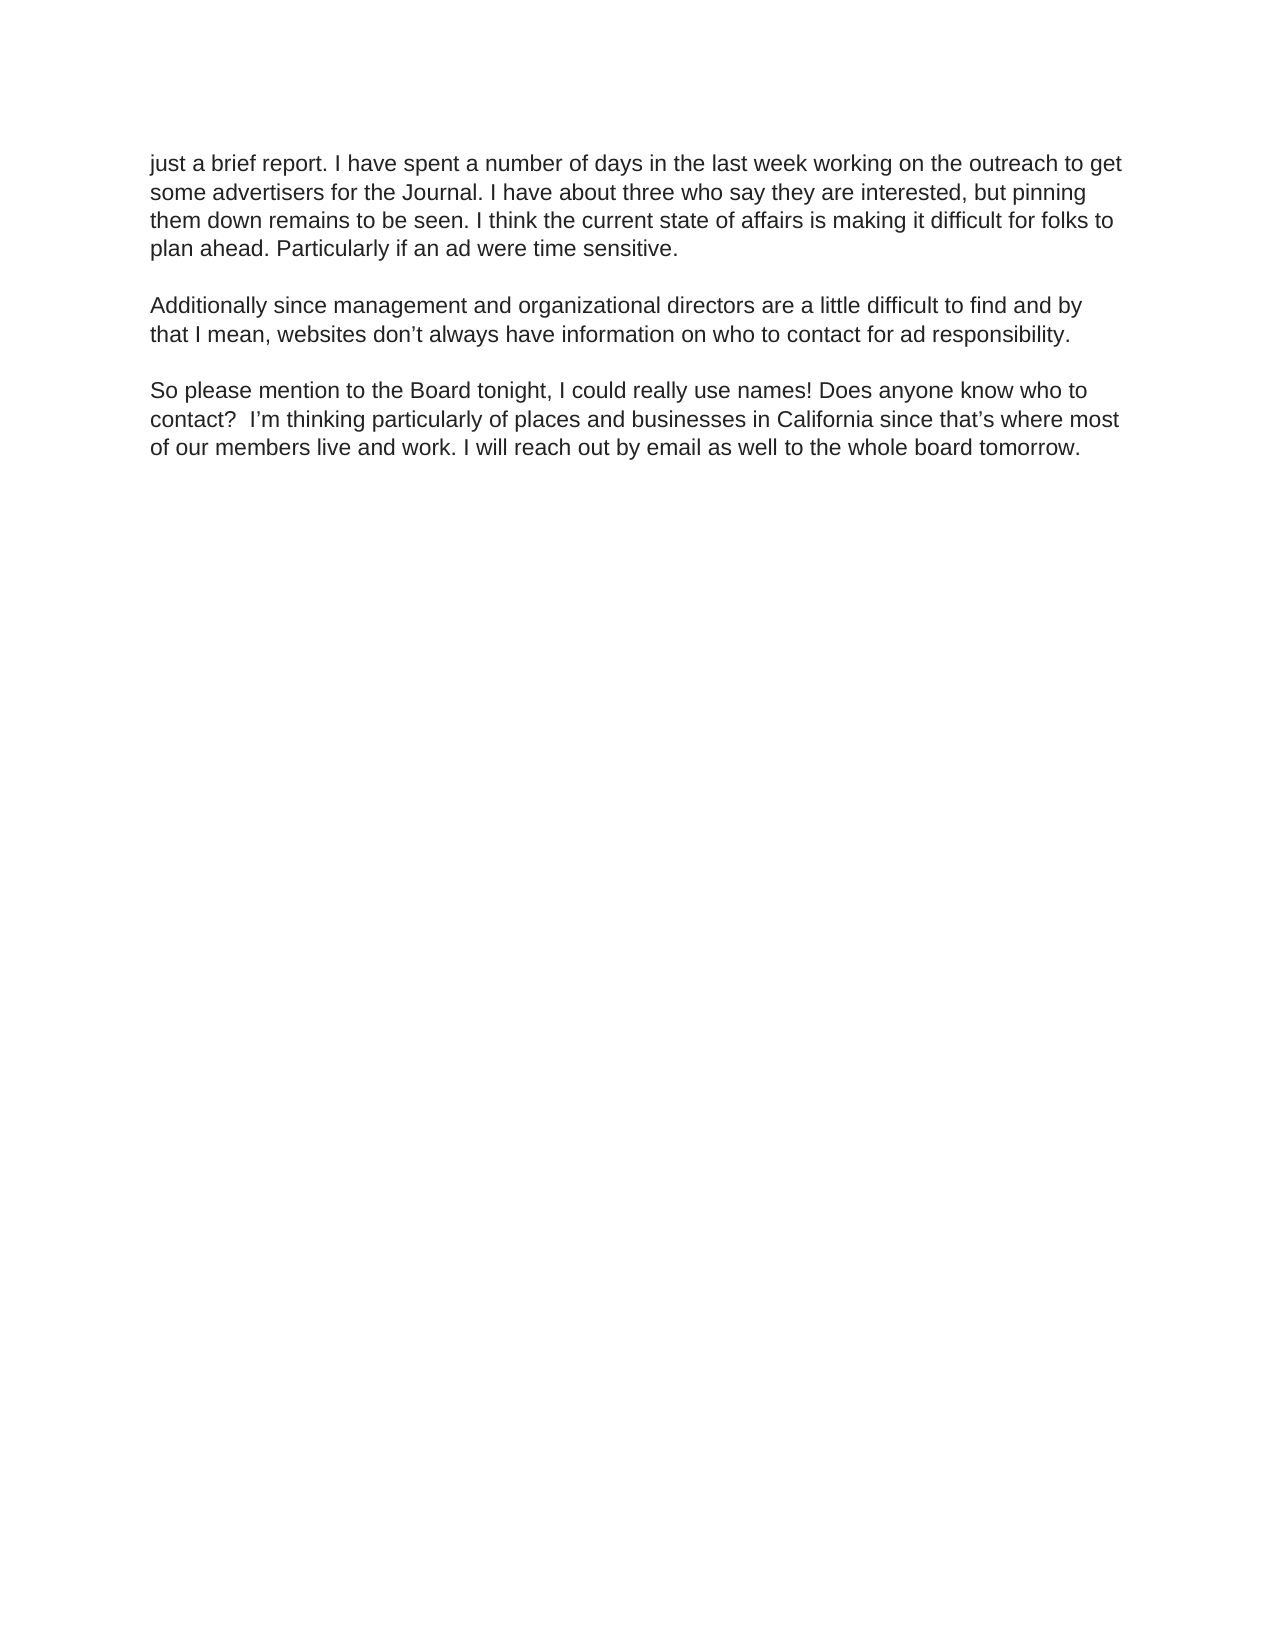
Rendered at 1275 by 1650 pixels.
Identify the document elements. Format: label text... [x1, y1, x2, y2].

text just a brief report. I have spent a number of days in the last week working on the outreach to get some advertisers for the Journal. I have about three who say they are interested, but pinning them down remains to be seen. I think the current state of affairs is making it difficult for folks to plan ahead. Particularly if an ad were time sensitive. Additionally since management and organizational directors are a little difficult to find and by that I mean, websites don’t always have information on who to contact for ad responsibility. So please mention to the Board tonight, I could really use names! Does anyone know who to contact? I’m thinking particularly of places and businesses in California since that’s where most of our members live and work. I will reach out by email as well to the whole board tomorrow. [150, 150, 1125, 461]
